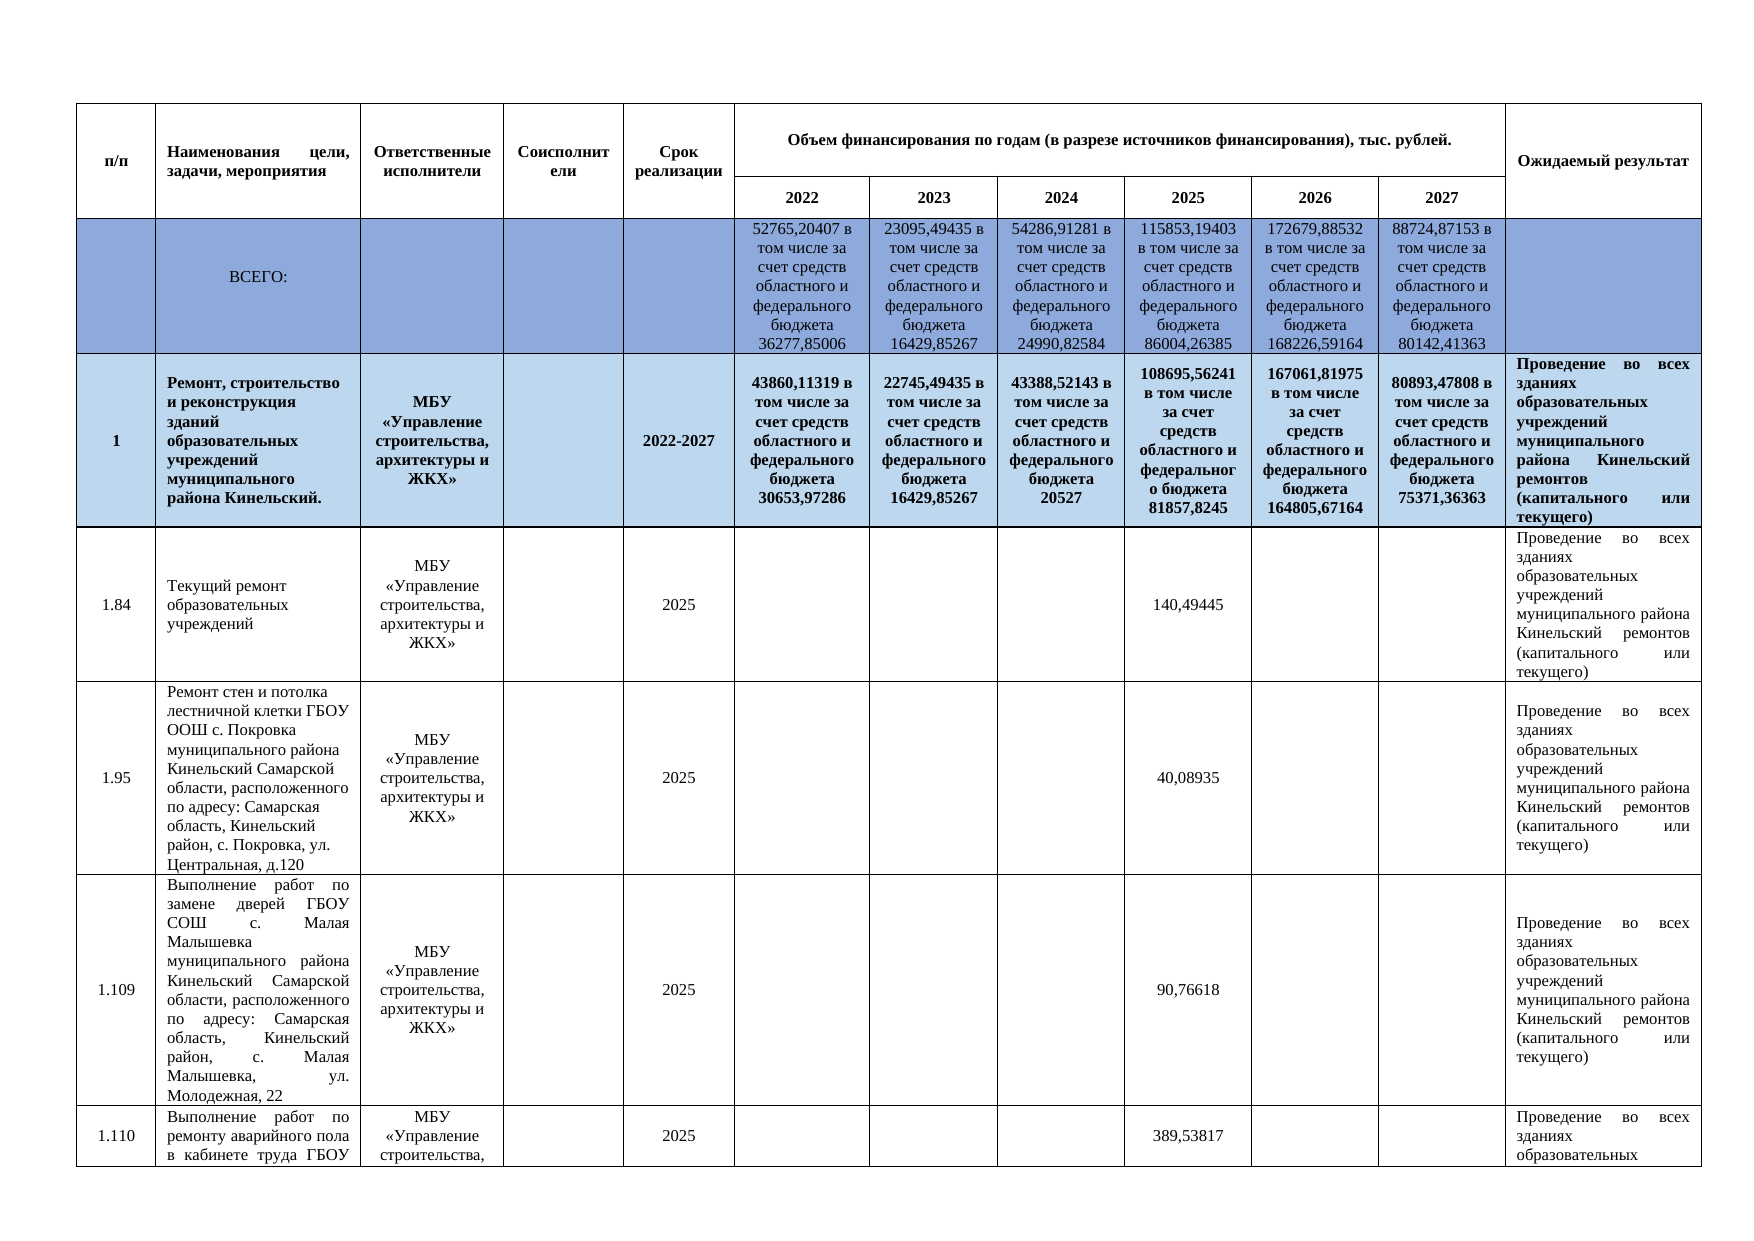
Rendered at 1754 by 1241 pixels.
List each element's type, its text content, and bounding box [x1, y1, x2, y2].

table_cell 1.84 [77, 528, 155, 681]
table_cell 1 [77, 354, 155, 526]
table_cell [1252, 875, 1378, 1104]
table_cell МБУ «Управление строительства, архитектуры и ЖКХ» [361, 875, 503, 1104]
table_cell [1506, 219, 1701, 353]
table_cell 23095,49435 в том числе за счет средств областного и федерального бюджета 16429,85267 [870, 219, 997, 353]
table_cell Ремонт стен и потолка лестничной клетки ГБОУ ООШ с. Покровка муниципального района Кинельский Самарской области, расположенного по адресу: Самарская область, Кинельский район, с. Покровка, ул. Центральная, д.120 [156, 682, 360, 873]
table_cell 54286,91281 в том числе за счет средств областного и федерального бюджета 24990,82584 [998, 219, 1124, 353]
table_cell [735, 1106, 869, 1166]
table_cell 1.110 [77, 1106, 155, 1166]
table_cell Текущий ремонт образовательных учреждений [156, 528, 360, 681]
table_cell [504, 1106, 623, 1166]
table_header Ожидаемый результат [1506, 104, 1701, 218]
table_cell 115853,19403 в том числе за счет средств областного и федерального бюджета 86004,26385 [1125, 219, 1251, 353]
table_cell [156, 1106, 360, 1166]
table_cell Проведение во всех зданиях образовательных учреждений муниципального района Кинельский ремонтов (капитального или текущего) [1506, 682, 1701, 873]
table_cell [504, 354, 623, 526]
table_header Ответственные исполнители [361, 104, 503, 218]
table_cell 172679,88532 в том числе за счет средств областного и федерального бюджета 168226,59164 [1252, 219, 1378, 353]
table_cell Проведение во всех зданиях образовательных учреждений муниципального района Кинельский ремонтов (капитального или текущего) [1506, 528, 1701, 681]
table_cell 167061,81975 в том числе за счет средств областного и федерального бюджета 164805,67164 [1252, 354, 1378, 526]
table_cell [361, 1106, 503, 1166]
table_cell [1506, 1106, 1701, 1166]
table_cell [504, 528, 623, 681]
table_cell 389,53817 [1125, 1106, 1251, 1166]
table_cell 88724,87153 в том числе за счет средств областного и федерального бюджета 80142,41363 [1379, 219, 1505, 353]
table_cell МБУ «Управление строительства, архитектуры и ЖКХ» [361, 354, 503, 526]
table_header п/п [77, 104, 155, 218]
table_cell Проведение во всех зданиях образовательных учреждений муниципального района Кинельский ремонтов (капитального или текущего) [1506, 875, 1701, 1104]
table_cell [361, 219, 503, 353]
table_cell 2025 [624, 528, 734, 681]
table_header Наименования цели, задачи, мероприятия [156, 104, 360, 218]
table_cell 90,76618 [1125, 875, 1251, 1104]
table_cell МБУ «Управление строительства, архитектуры и ЖКХ» [361, 528, 503, 681]
table_cell 2027 [1379, 177, 1505, 218]
table_cell 43388,52143 в том числе за счет средств областного и федерального бюджета 20527 [998, 354, 1124, 526]
table_header Объем финансирования по годам (в разрезе источников финансирования), тыс. рублей. [735, 104, 1505, 176]
table_cell [1252, 682, 1378, 873]
table_cell [1379, 1106, 1505, 1166]
table_cell 1.95 [77, 682, 155, 873]
table_cell 2025 [624, 1106, 734, 1166]
table_cell 80893,47808 в том числе за счет средств областного и федерального бюджета 75371,36363 [1379, 354, 1505, 526]
table_cell 2025 [624, 875, 734, 1104]
table_cell 2023 [870, 177, 997, 218]
table_cell 2025 [624, 682, 734, 873]
table_cell МБУ «Управление строительства, архитектуры и ЖКХ» [361, 682, 503, 873]
table_cell 140,49445 [1125, 528, 1251, 681]
table_cell 108695,56241 в том числе за счет средств областного и федерального бюджета 81857,8245 [1125, 354, 1251, 526]
table_cell [624, 219, 734, 353]
table_cell [998, 1106, 1124, 1166]
table_cell [735, 528, 869, 681]
table_cell [735, 682, 869, 873]
table_cell ВСЕГО: [156, 219, 360, 353]
table_cell [870, 1106, 997, 1166]
table_cell [998, 528, 1124, 681]
table_cell 22745,49435 в том числе за счет средств областного и федерального бюджета 16429,85267 [870, 354, 997, 526]
table_cell 40,08935 [1125, 682, 1251, 873]
table_cell Проведение во всех зданиях образовательных учреждений муниципального района Кинельский ремонтов (капитального или текущего) [1506, 354, 1701, 526]
table_cell [1252, 528, 1378, 681]
table_cell [998, 682, 1124, 873]
table_cell 2022 [735, 177, 869, 218]
table_cell [870, 875, 997, 1104]
table_cell 2024 [998, 177, 1124, 218]
table_cell 2022-2027 [624, 354, 734, 526]
table_cell 43860,11319 в том числе за счет средств областного и федерального бюджета 30653,97286 [735, 354, 869, 526]
table_cell [1252, 1106, 1378, 1166]
table_cell 1.109 [77, 875, 155, 1104]
table_cell [998, 875, 1124, 1104]
table_cell [1379, 528, 1505, 681]
table_cell [870, 682, 997, 873]
table_cell [504, 219, 623, 353]
table_cell [735, 875, 869, 1104]
table_cell Выполнение работ по замене дверей ГБОУ СОШ с. Малая Малышевка муниципального района Кинельский Самарской области, расположенного по адресу: Самарская область, Кинельский район, с. Малая Малышевка, ул. Молодежная, 22 [156, 875, 360, 1104]
table_cell [504, 682, 623, 873]
table_cell 2025 [1125, 177, 1251, 218]
table_header Соисполнители [504, 104, 623, 218]
table_cell 52765,20407 в том числе за счет средств областного и федерального бюджета 36277,85006 [735, 219, 869, 353]
table_cell [1379, 875, 1505, 1104]
table_header Срок реализации [624, 104, 734, 218]
table_cell [1379, 682, 1505, 873]
table_cell 2026 [1252, 177, 1378, 218]
table_cell [504, 875, 623, 1104]
table_cell Ремонт, строительство и реконструкция зданий образовательных учреждений муниципального района Кинельский. [156, 354, 360, 526]
table_cell [77, 219, 155, 353]
table_cell [870, 528, 997, 681]
